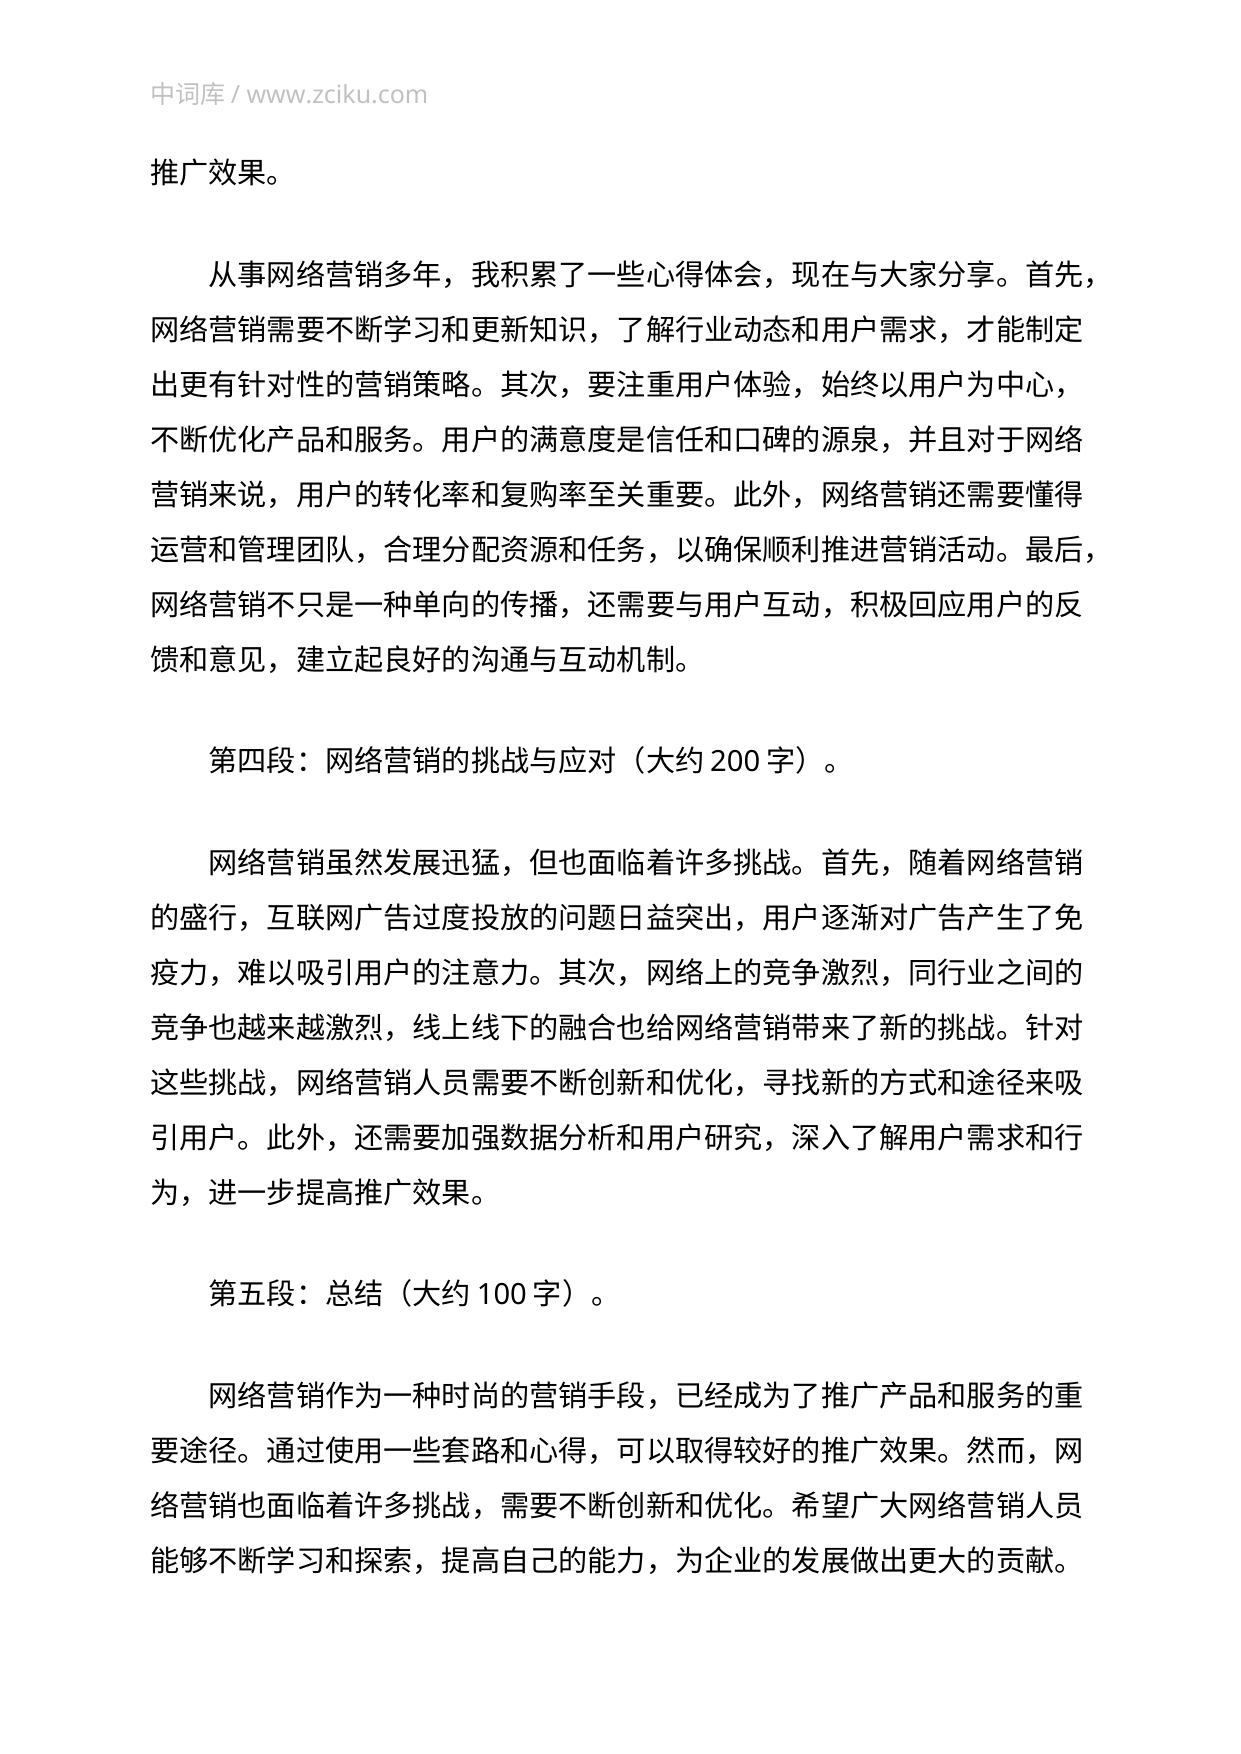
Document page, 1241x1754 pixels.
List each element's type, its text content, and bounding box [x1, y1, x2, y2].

text 从事网络营销多年，我积累了一些心得体会，现在与大家分享。首先，网络营销需要不断学习和更新知识，了解行业动态和用户需求，才能制定出更有针对性的营销策略。其次，要注重用户体验，始终以用户为中心，不断优化产品和服务。用户的满意度是信任和口碑的源泉，并且对于网络营销来说，用户的转化率和复购率至关重要。此外，网络营销还需要懂得运营和管理团队，合理分配资源和任务，以确保顺利推进营销活动。最后，网络营销不只是一种单向的传播，还需要与用户互动，积极回应用户的反馈和意见，建立起良好的沟通与互动机制。 [150, 252, 1090, 678]
text 网络营销作为一种时尚的营销手段，已经成为了推广产品和服务的重要途径。通过使用一些套路和心得，可以取得较好的推广效果。然而，网络营销也面临着许多挑战，需要不断创新和优化。希望广大网络营销人员能够不断学习和探索，提高自己的能力，为企业的发展做出更大的贡献。 [150, 1373, 1090, 1580]
text 第四段：网络营销的挑战与应对（大约200字）。 [150, 738, 1090, 780]
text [150, 150, 1090, 192]
text 第五段：总结（大约100字）。 [150, 1271, 1090, 1313]
text 网络营销虽然发展迅猛，但也面临着许多挑战。首先，随着网络营销的盛行，互联网广告过度投放的问题日益突出，用户逐渐对广告产生了免疫力，难以吸引用户的注意力。其次，网络上的竞争激烈，同行业之间的竞争也越来越激烈，线上线下的融合也给网络营销带来了新的挑战。针对这些挑战，网络营销人员需要不断创新和优化，寻找新的方式和途径来吸引用户。此外，还需要加强数据分析和用户研究，深入了解用户需求和行为，进一步提高推广效果。 [150, 840, 1090, 1211]
